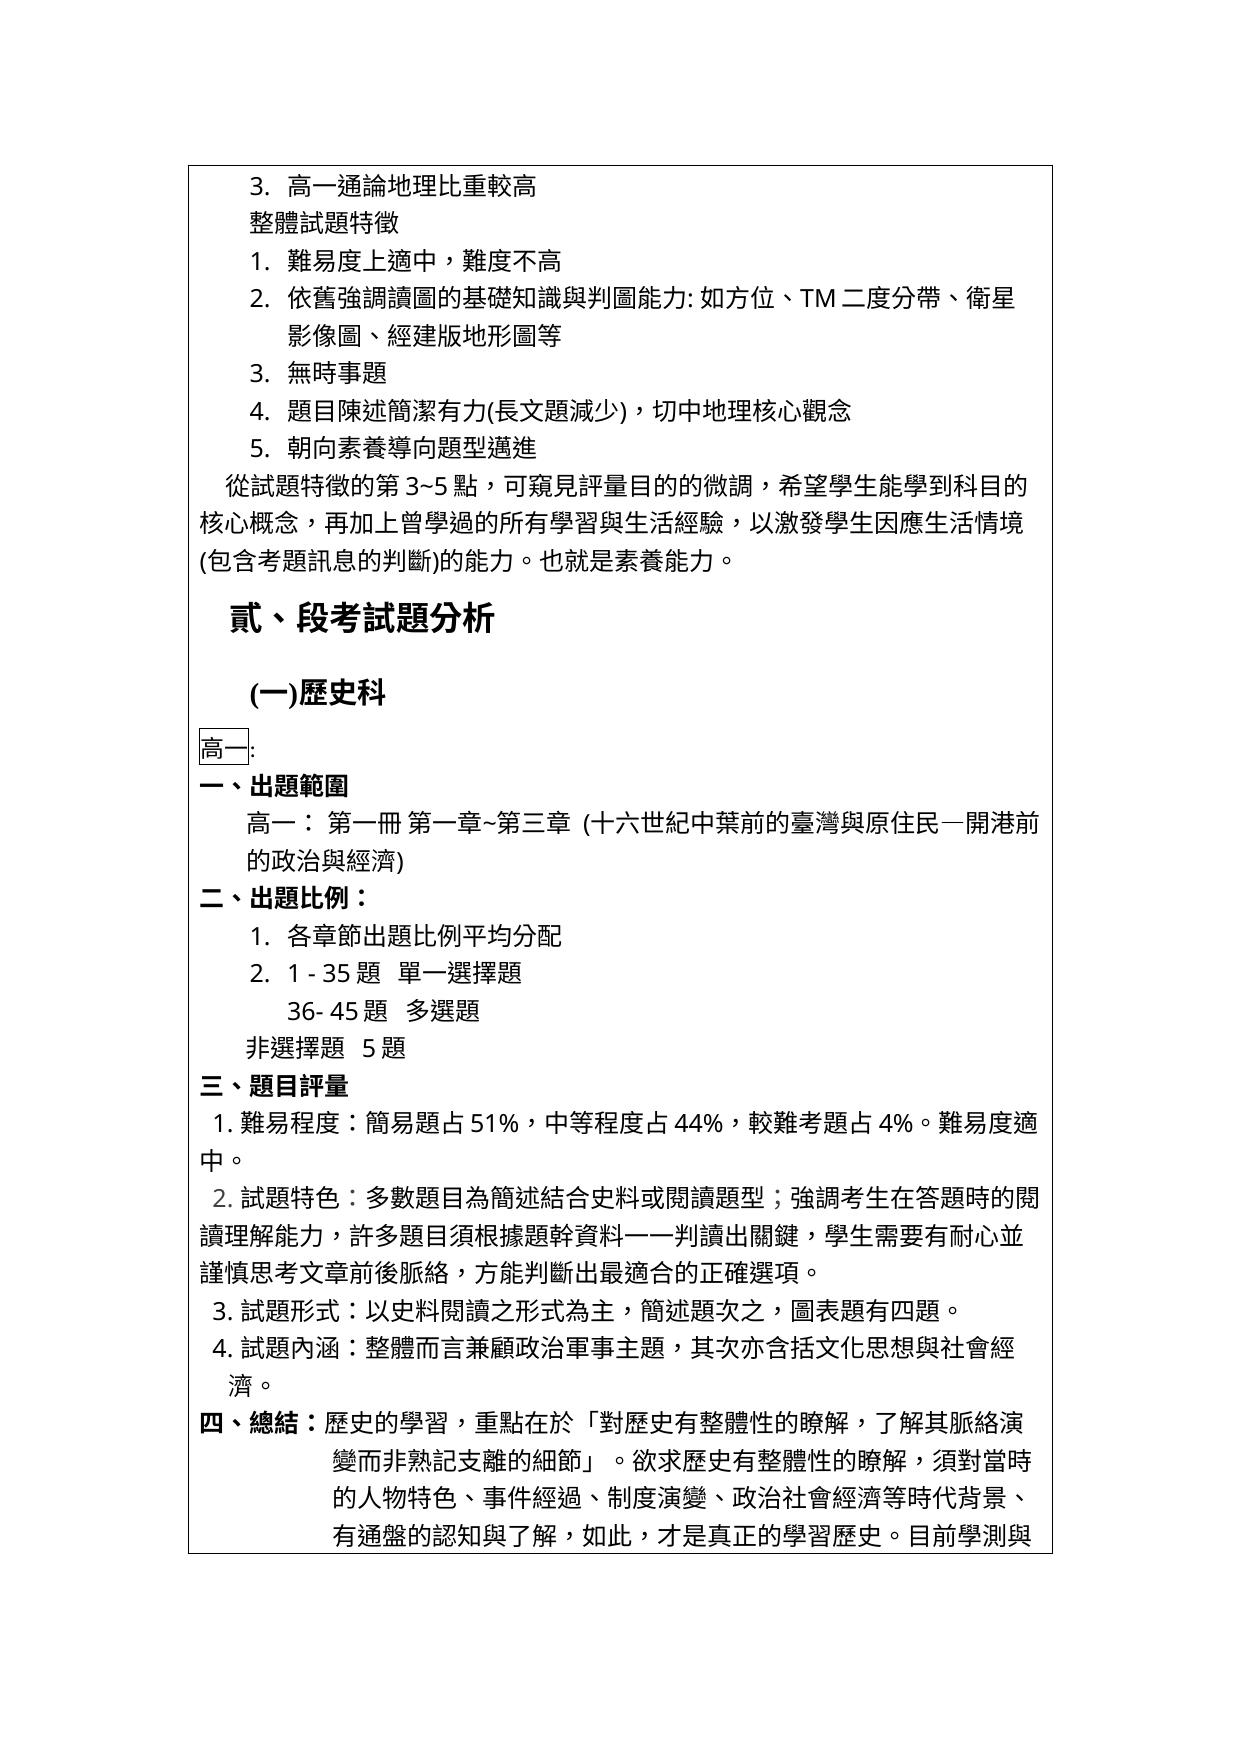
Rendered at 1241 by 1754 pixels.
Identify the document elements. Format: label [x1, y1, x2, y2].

table_cell [189, 166, 1052, 1553]
